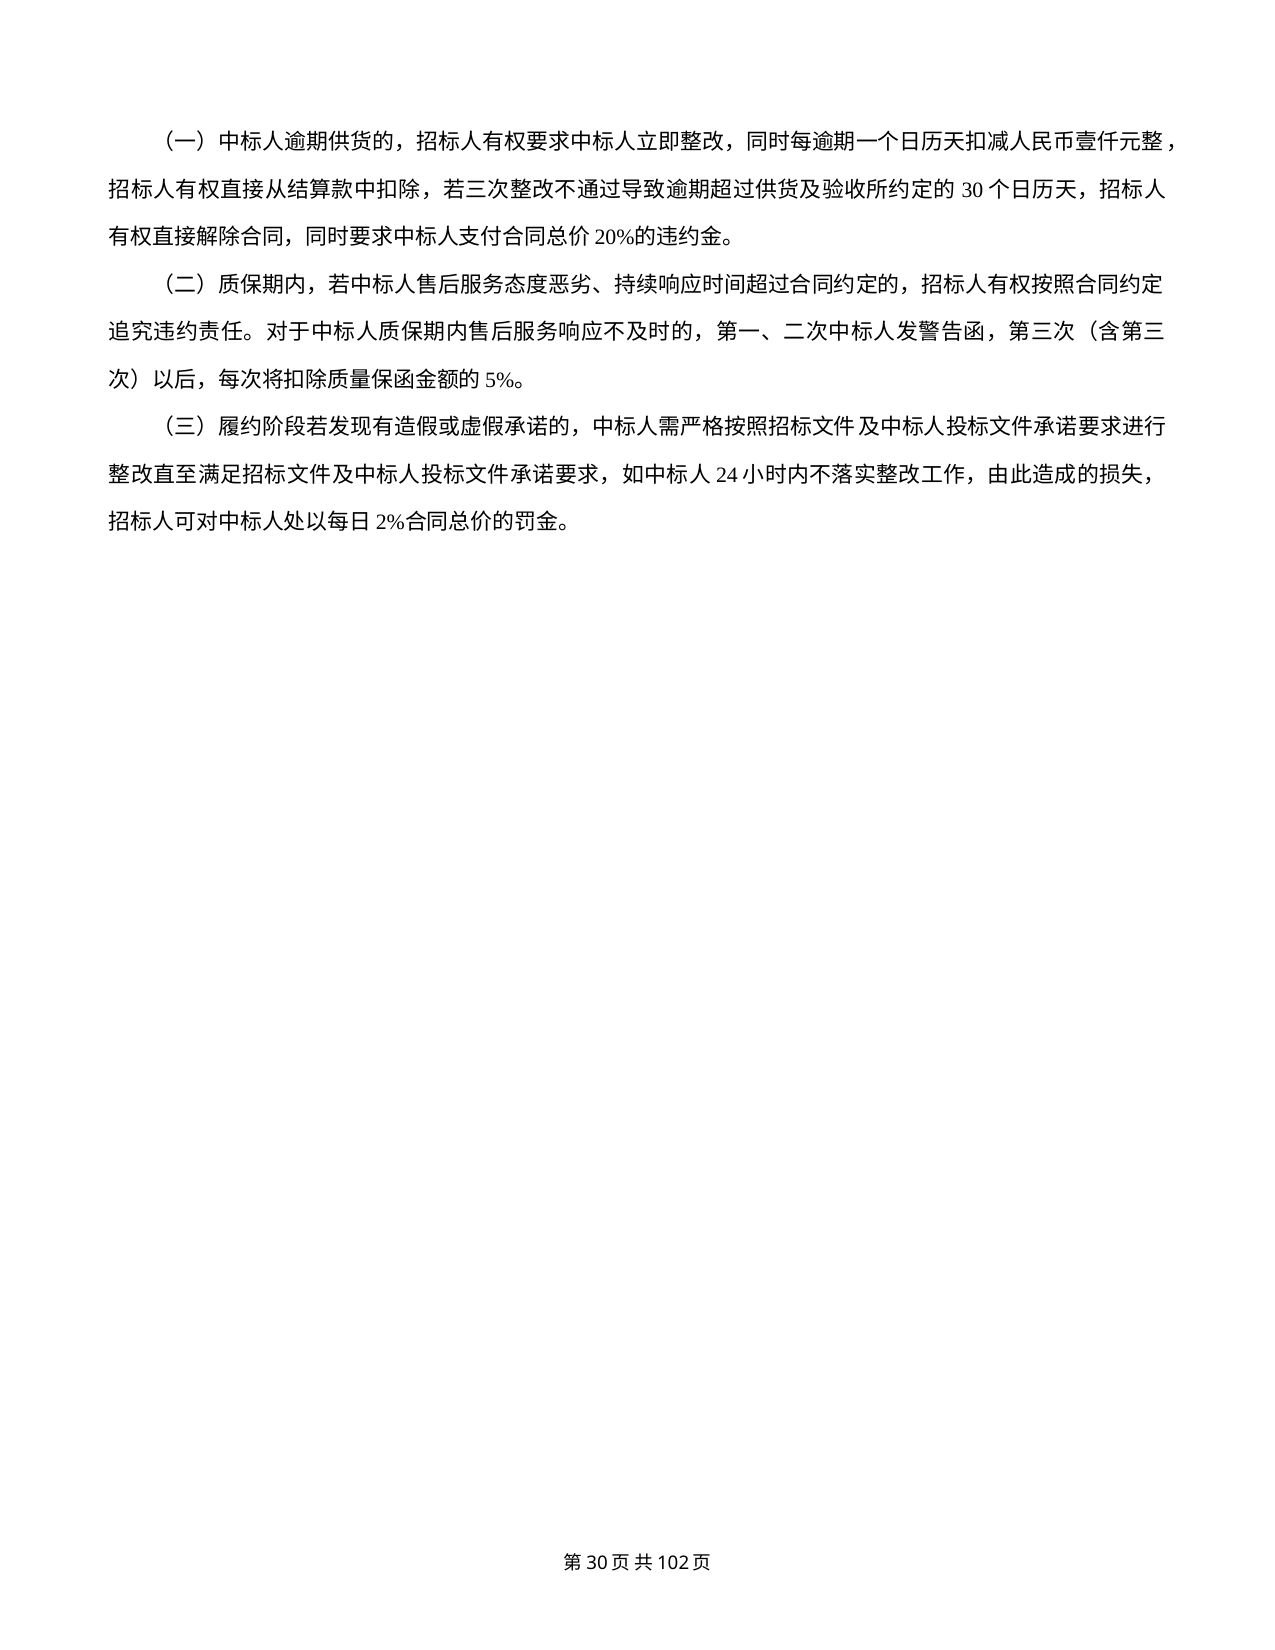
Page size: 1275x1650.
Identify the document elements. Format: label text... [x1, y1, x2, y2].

text （三）履约阶段若发现有造假或虚假承诺的，中标人需严格按照招标文件及中标人投标文件承诺要求进行整改直至满足招标文件及中标人投标文件承诺要求，如中标人24小时内不落实整改工作，由此造成的损失，招标人可对中标人处以每日2%合同总价的罚金。 [109, 409, 1166, 536]
text （二）质保期内，若中标人售后服务态度恶劣、持续响应时间超过合同约定的，招标人有权按照合同约定追究违约责任。对于中标人质保期内售后服务响应不及时的，第一、二次中标人发警告函，第三次（含第三次）以后，每次将扣除质量保函金额的5%。 [109, 267, 1166, 393]
text （一）中标人逾期供货的，招标人有权要求中标人立即整改，同时每逾期一个日历天扣减人民币壹仟元整，招标人有权直接从结算款中扣除，若三次整改不通过导致逾期超过供货及验收所约定的30个日历天，招标人有权直接解除合同，同时要求中标人支付合同总价20%的违约金。 [109, 124, 1166, 251]
